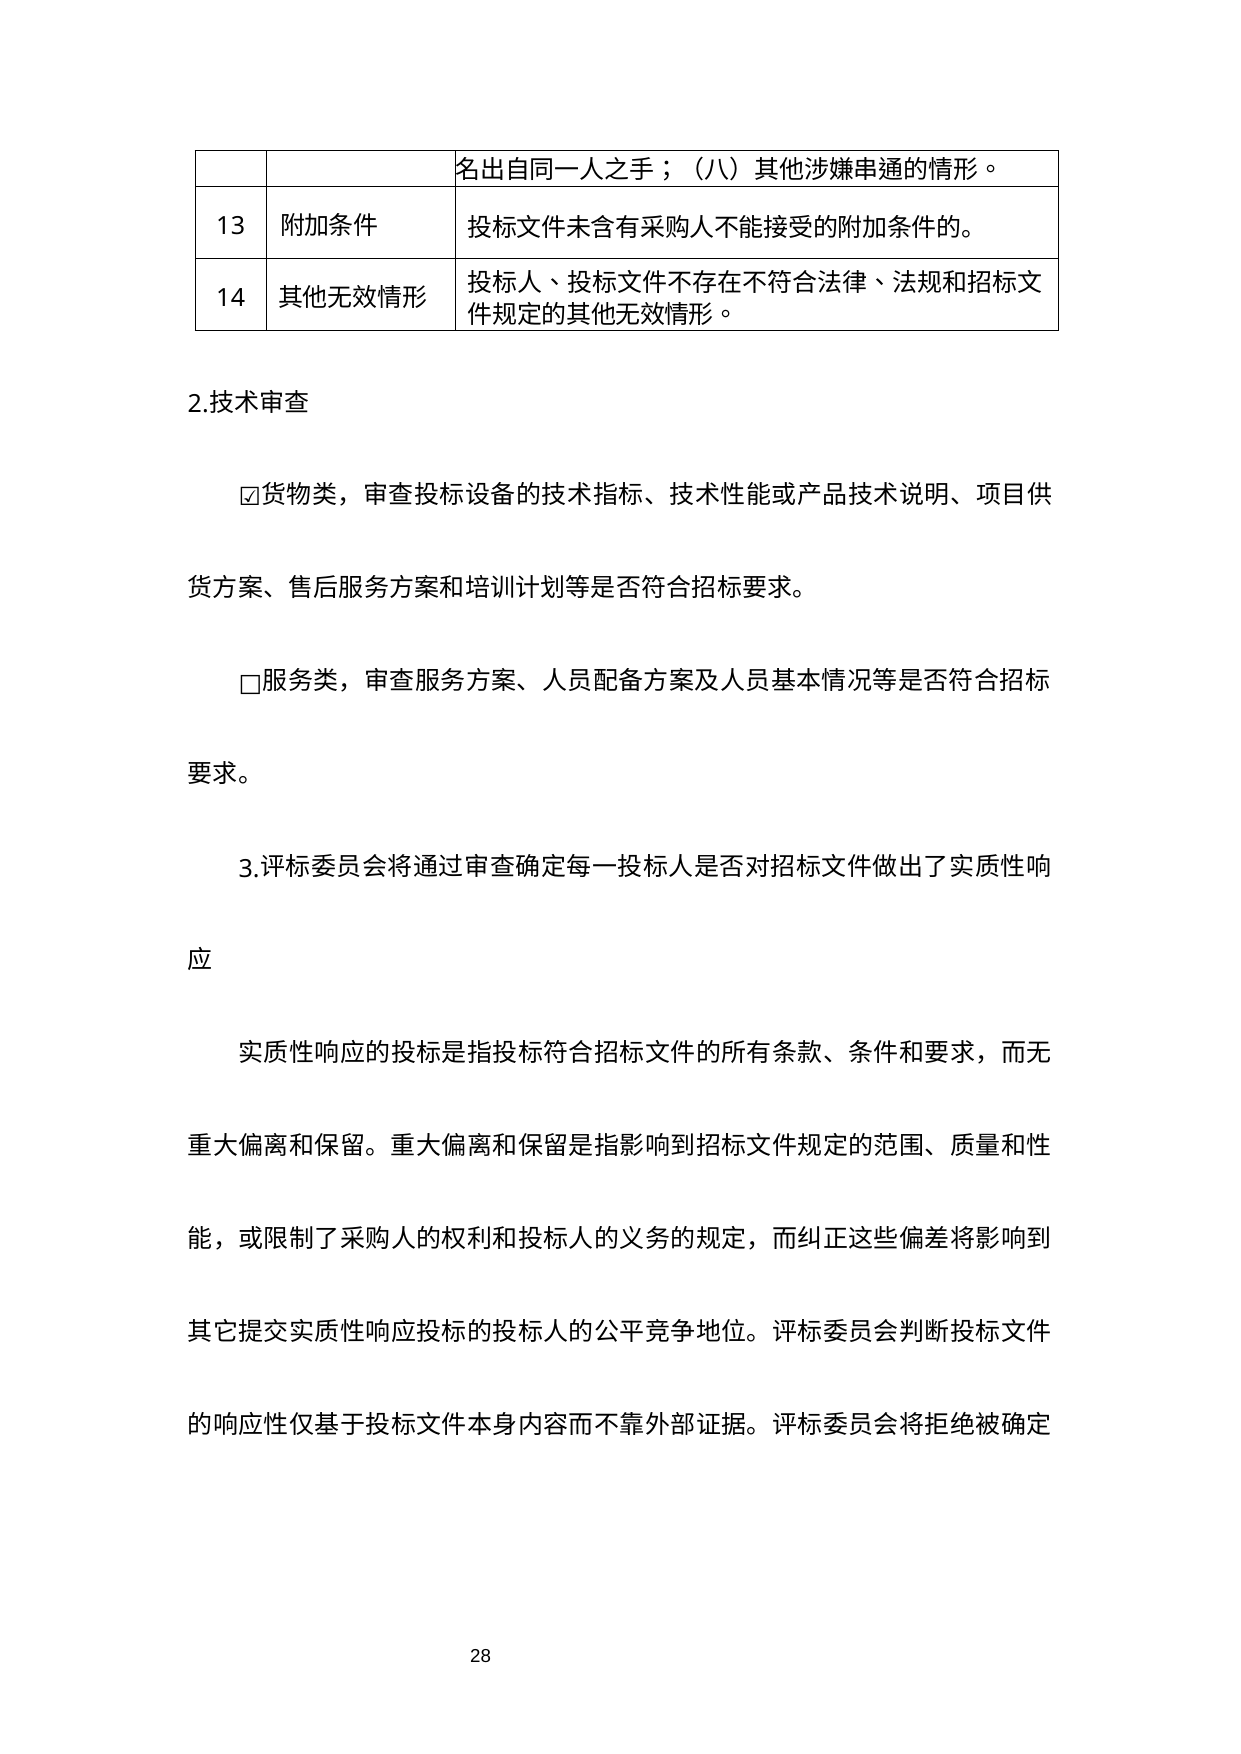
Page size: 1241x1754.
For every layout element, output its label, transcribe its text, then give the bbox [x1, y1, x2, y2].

table_cell 附加条件 [267, 187, 455, 257]
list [187, 1032, 1053, 1466]
table_cell 14 [196, 259, 266, 330]
table_cell 13 [196, 187, 266, 257]
table_cell 其他无效情形 [267, 259, 455, 330]
table_cell [196, 151, 266, 186]
table_cell 投标人、投标文件不存在不符合法律、法规和招标文件规定的其他无效情形。 [456, 259, 1058, 330]
list 2.技术审查 [187, 382, 1053, 444]
list ☑货物类，审查投标设备的技术指标、技术性能或产品技术说明、项目供货方案、售后服务方案和培训计划等是否符合招标要求。 [187, 475, 1053, 630]
table_cell 投标文件未含有采购人不能接受的附加条件的。 [456, 187, 1058, 257]
list □服务类，审查服务方案、人员配备方案及人员基本情况等是否符合招标要求。 [187, 661, 1053, 816]
table_cell [267, 151, 455, 186]
list 3.评标委员会将通过审查确定每一投标人是否对招标文件做出了实质性响应 [187, 847, 1053, 1001]
